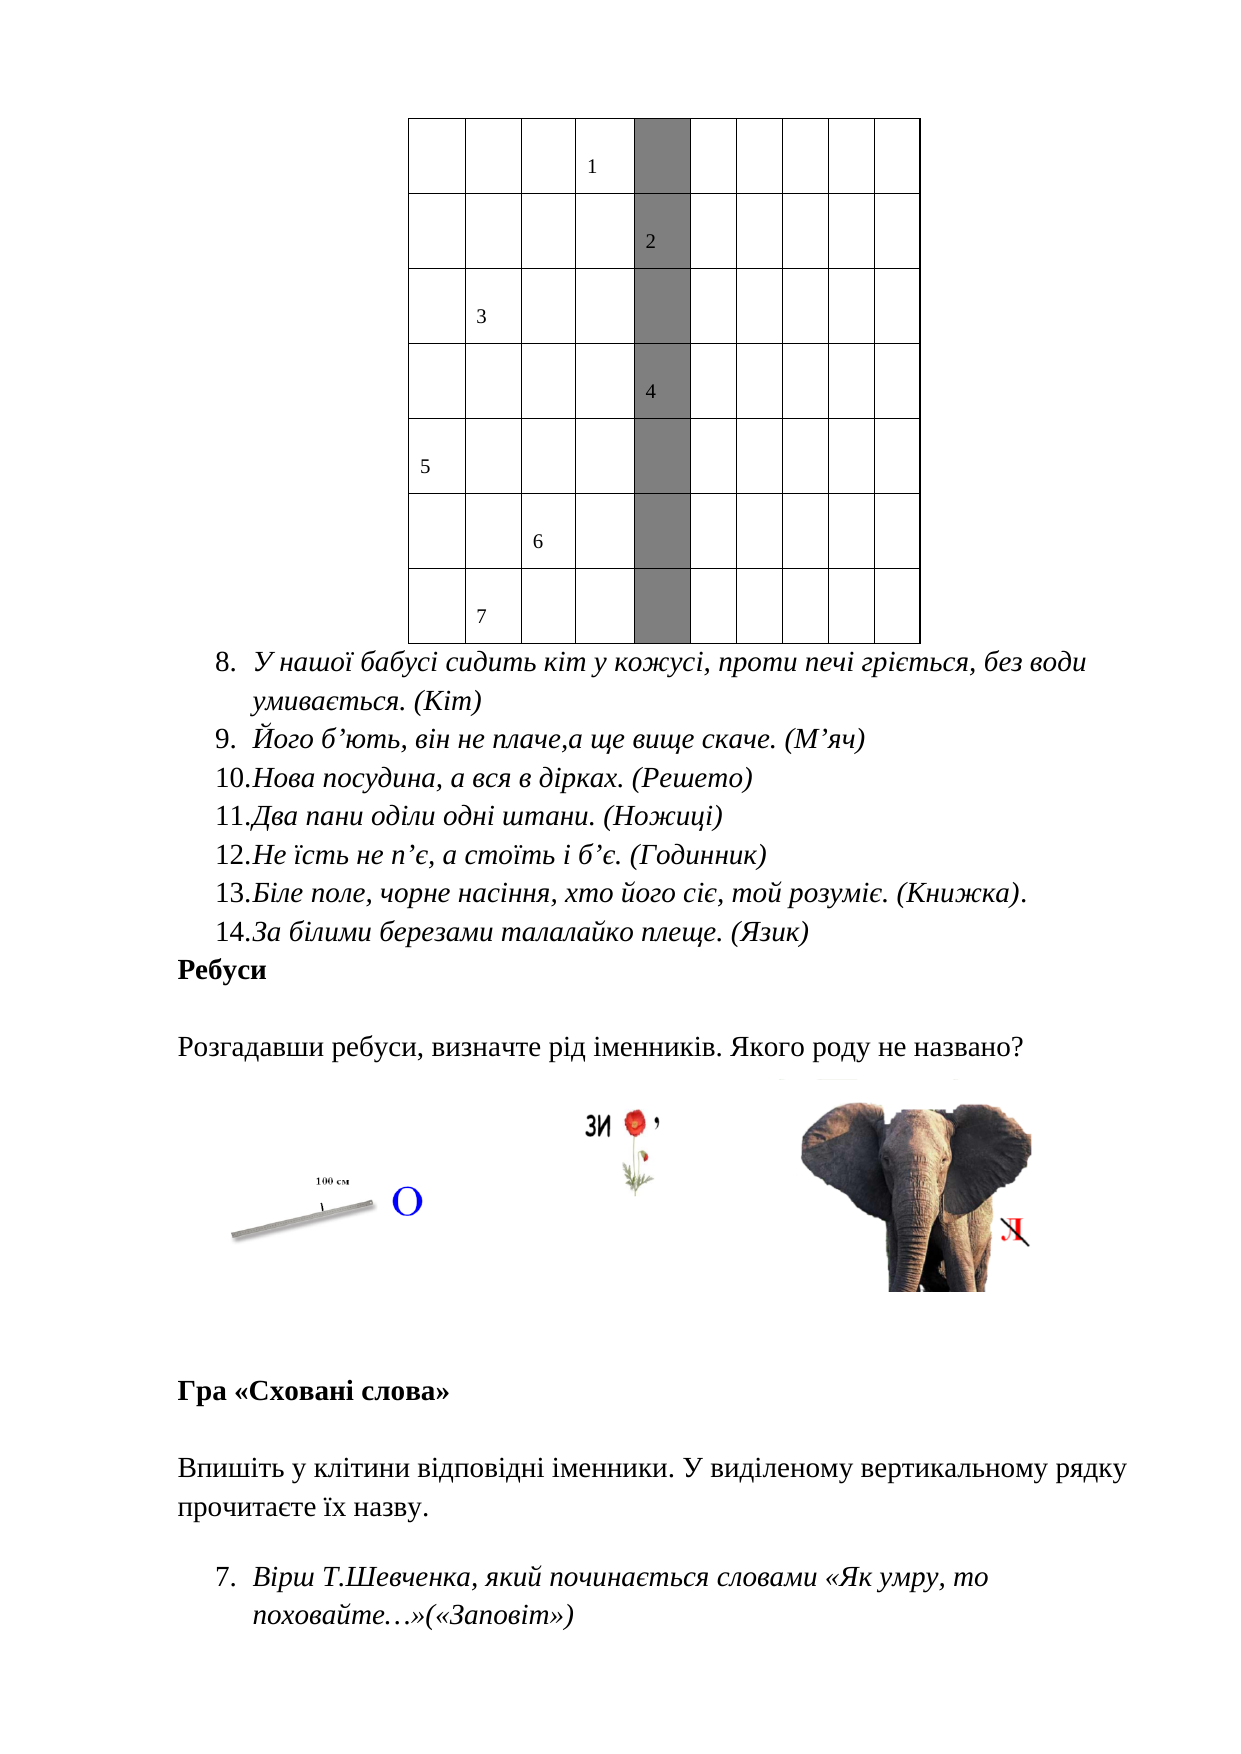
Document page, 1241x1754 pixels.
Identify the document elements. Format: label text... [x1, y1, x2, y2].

table_cell [783, 419, 828, 493]
table_header [409, 119, 465, 193]
table_header [466, 119, 521, 193]
table_cell [829, 194, 874, 268]
table_cell [783, 344, 828, 418]
list Два пани оділи одні штани. (Ножиці) [215, 798, 1152, 832]
table_cell 6 [522, 494, 575, 568]
table_cell [522, 419, 575, 493]
picture [177, 1067, 1093, 1292]
table_cell 3 [466, 269, 521, 343]
table_cell [522, 269, 575, 343]
list Його б’ють, він не плаче,а ще вище скаче. (М’яч) [215, 721, 1152, 755]
table_cell [576, 569, 634, 643]
table_cell [576, 494, 634, 568]
table_header 1 [576, 119, 634, 193]
table_cell [691, 419, 736, 493]
table_cell [829, 419, 874, 493]
table_cell [409, 269, 465, 343]
table_cell [829, 569, 874, 643]
table_header [635, 119, 690, 193]
table_cell [635, 269, 690, 343]
table_cell [875, 194, 919, 268]
table_header [522, 119, 575, 193]
table_header [737, 119, 782, 193]
table_cell [466, 344, 521, 418]
table_cell 7 [466, 569, 521, 643]
table_cell [737, 344, 782, 418]
table_cell [576, 194, 634, 268]
table_cell [691, 494, 736, 568]
table_cell [635, 419, 690, 493]
table_cell [875, 269, 919, 343]
table_cell [409, 494, 465, 568]
table_cell [737, 269, 782, 343]
table_header [691, 119, 736, 193]
table_cell [409, 194, 465, 268]
table_cell [875, 419, 919, 493]
table_cell [829, 494, 874, 568]
table_header [829, 119, 874, 193]
table_cell [522, 569, 575, 643]
table_cell [783, 194, 828, 268]
table_cell [783, 269, 828, 343]
table_cell [466, 194, 521, 268]
table_header [875, 119, 919, 193]
list Біле поле, чорне насіння, хто його сіє, той розуміє. (Книжка). [215, 875, 1152, 909]
table_cell [875, 344, 919, 418]
table_cell [829, 269, 874, 343]
table_cell [691, 194, 736, 268]
list У нашої бабусі сидить кіт у кожусі, проти печі гріється, без води умивається. (Кіт) [215, 644, 1152, 716]
table_cell 4 [635, 344, 690, 418]
table_cell [691, 269, 736, 343]
table_cell [737, 419, 782, 493]
table_cell [783, 569, 828, 643]
table_cell [466, 419, 521, 493]
list Вірш Т.Шевченка, який починається словами «Як умру, то поховайте…»(«Заповіт») [215, 1559, 1152, 1631]
table_cell [409, 344, 465, 418]
table_cell [522, 344, 575, 418]
table_cell [875, 494, 919, 568]
table_cell [829, 344, 874, 418]
table_cell [576, 269, 634, 343]
table_cell [576, 344, 634, 418]
table_cell [875, 569, 919, 643]
table_cell 5 [409, 419, 465, 493]
table_cell [737, 194, 782, 268]
table_cell [409, 569, 465, 643]
table_cell [737, 569, 782, 643]
table_header [783, 119, 828, 193]
table_cell 2 [635, 194, 690, 268]
table_cell [691, 569, 736, 643]
list Нова посудина, а вся в дірках. (Решето) [215, 760, 1152, 793]
list Не їсть не п’є, а стоїть і б’є. (Годинник) [215, 837, 1152, 870]
list За білими березами талалайко плеще. (Язик) [215, 914, 1152, 947]
table_cell [522, 194, 575, 268]
table_cell [635, 494, 690, 568]
table_cell [635, 569, 690, 643]
table_cell [737, 494, 782, 568]
table_cell [466, 494, 521, 568]
table_cell [691, 344, 736, 418]
table_cell [783, 494, 828, 568]
table_cell [576, 419, 634, 493]
